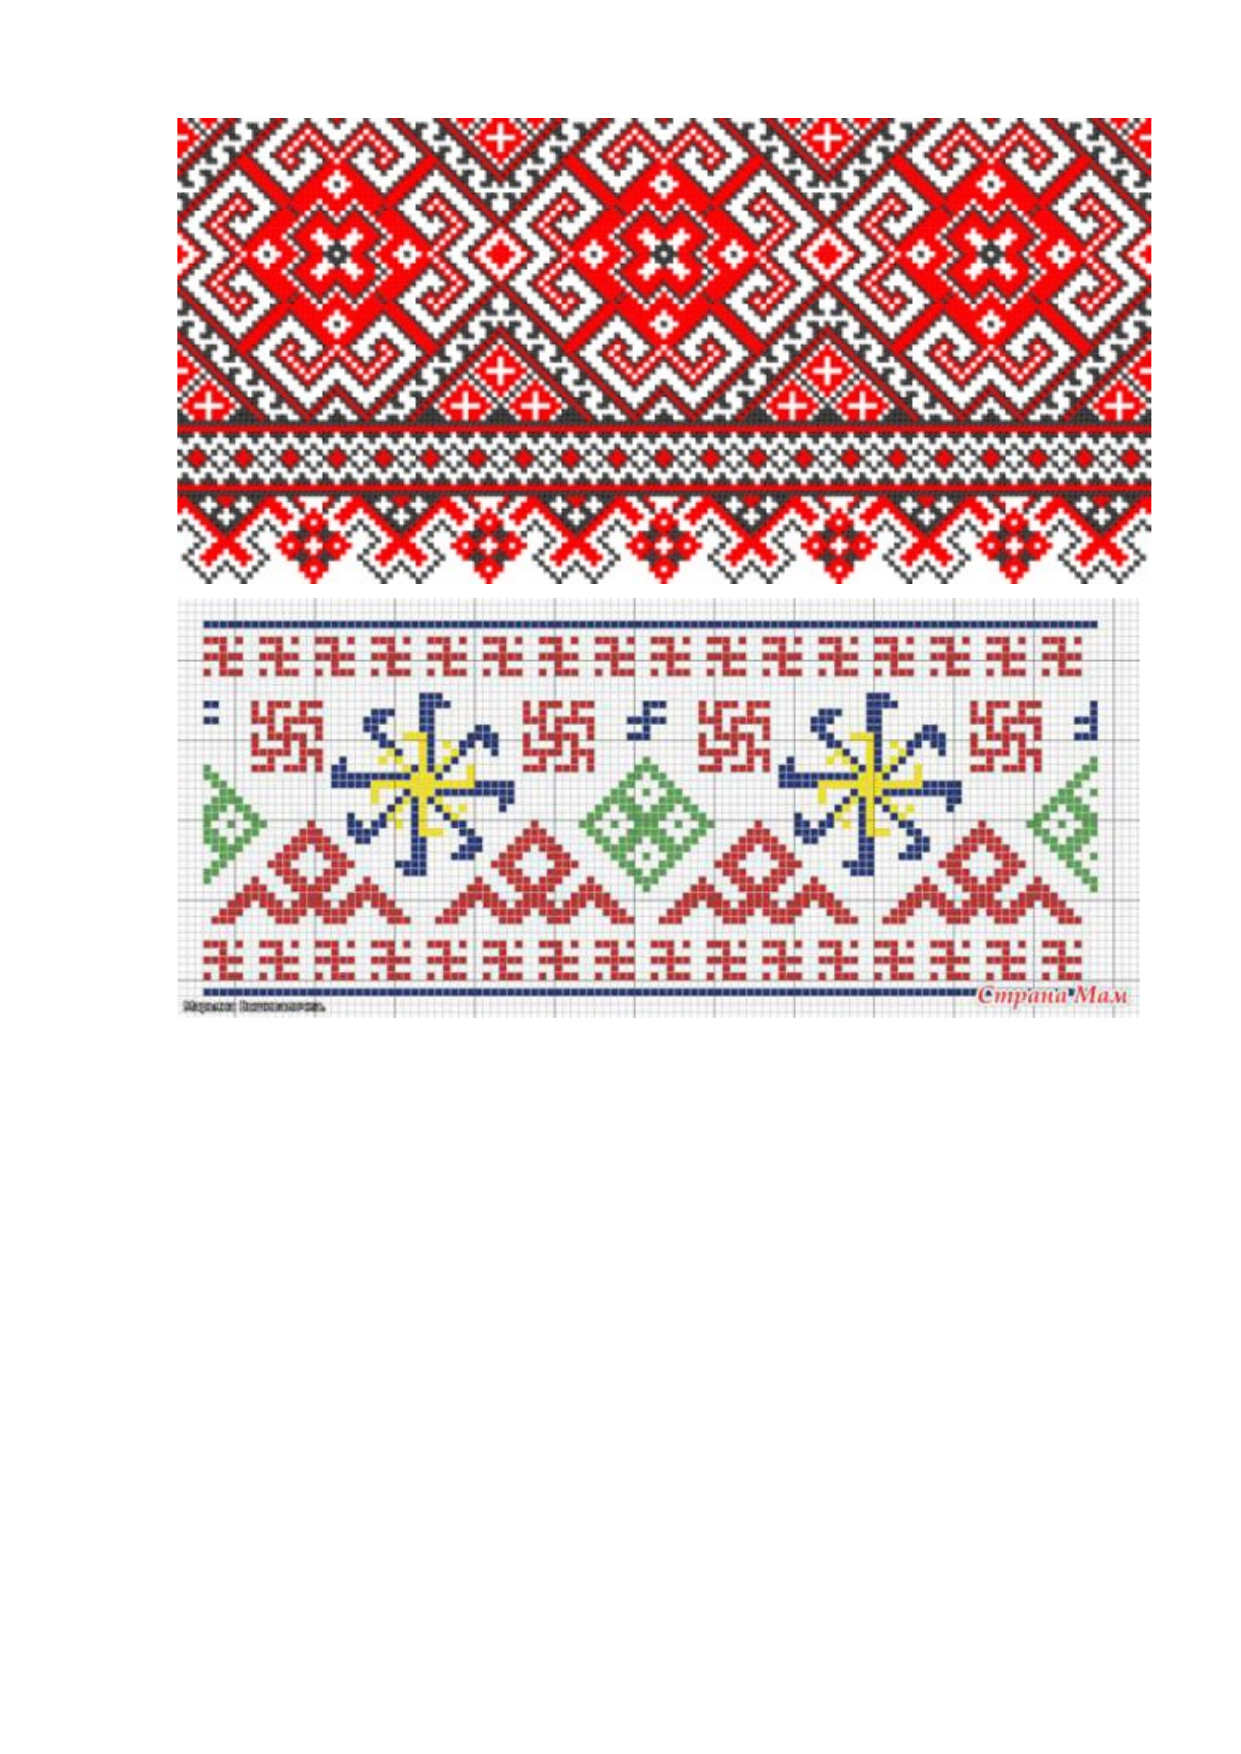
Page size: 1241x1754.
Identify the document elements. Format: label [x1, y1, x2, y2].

picture [177, 598, 1140, 1018]
picture [177, 118, 1152, 584]
